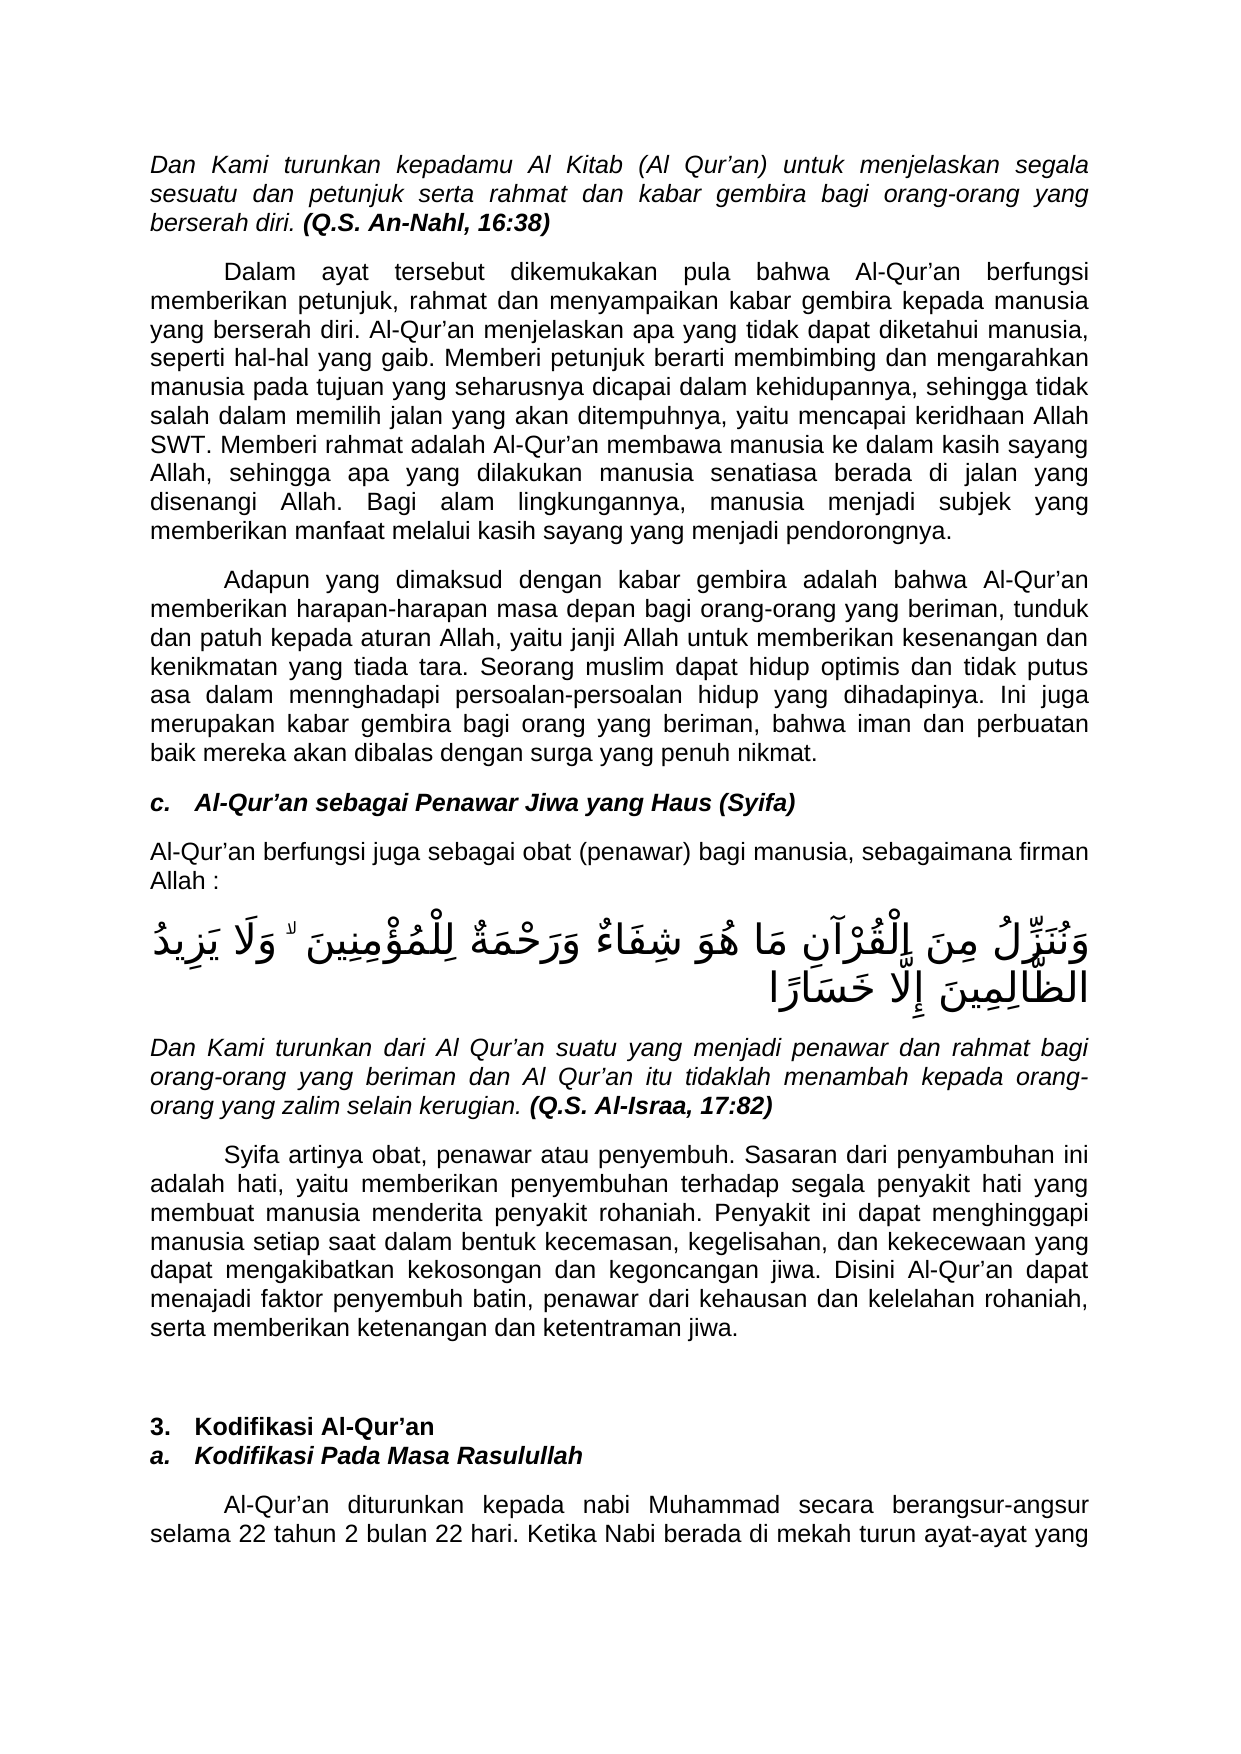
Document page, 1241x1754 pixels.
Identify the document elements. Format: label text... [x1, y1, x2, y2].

list Al-Qur’an sebagai Penawar Jiwa yang Haus (Syifa) [150, 787, 1090, 816]
list Kodifikasi Al-Qur’an [150, 1412, 1090, 1441]
text Adapun yang dimaksud dengan kabar gembira adalah bahwa Al-Qur’an memberikan harapan-harapan masa depan bagi orang-orang yang beriman, tunduk dan patuh kepada aturan Allah, yaitu janji Allah untuk memberikan kesenangan dan kenikmatan yang tiada tara. Seorang muslim dapat hidup optimis dan tidak putus asa dalam mennghadapi persoalan-persoalan hidup yang dihadapinya. Ini juga merupakan kabar gembira bagi orang yang beriman, bahwa iman dan perbuatan baik mereka akan dibalas dengan surga yang penuh nikmat. [150, 565, 1090, 767]
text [150, 1490, 1090, 1548]
text Dan Kami turunkan kepadamu Al Kitab (Al Qur’an) untuk menjelaskan segala sesuatu dan petunjuk serta rahmat dan kabar gembira bagi orang-orang yang berserah diri. (Q.S. An-Nahl, 16:38) [150, 150, 1090, 236]
text Syifa artinya obat, penawar atau penyembuh. Sasaran dari penyambuhan ini adalah hati, yaitu memberikan penyembuhan terhadap segala penyakit hati yang membuat manusia menderita penyakit rohaniah. Penyakit ini dapat menghinggapi manusia setiap saat dalam bentuk kecemasan, kegelisahan, dan kekecewaan yang dapat mengakibatkan kekosongan dan kegoncangan jiwa. Disini Al-Qur’an dapat menajadi faktor penyembuh batin, penawar dari kehausan dan kelelahan rohaniah, serta memberikan ketenangan dan ketentraman jiwa. [150, 1140, 1090, 1342]
list Kodifikasi Pada Masa Rasulullah [150, 1441, 1090, 1469]
text وَنُنَزِّلُ مِنَ الْقُرْآنِ مَا هُوَ شِفَاءٌ وَرَحْمَةٌ لِلْمُؤْمِنِينَ ۙ وَلَا يَزِيدُ الظَّالِمِينَ إِلَّا خَسَارًا [150, 915, 1090, 1012]
text Al-Qur’an berfungsi juga sebagai obat (penawar) bagi manusia, sebagaimana firman Allah : [150, 837, 1090, 894]
text Dalam ayat tersebut dikemukakan pula bahwa Al-Qur’an berfungsi memberikan petunjuk, rahmat dan menyampaikan kabar gembira kepada manusia yang berserah diri. Al-Qur’an menjelaskan apa yang tidak dapat diketahui manusia, seperti hal-hal yang gaib. Memberi petunjuk berarti membimbing dan mengarahkan manusia pada tujuan yang seharusnya dicapai dalam kehidupannya, sehingga tidak salah dalam memilih jalan yang akan ditempuhnya, yaitu mencapai keridhaan Allah SWT. Memberi rahmat adalah Al-Qur’an membawa manusia ke dalam kasih sayang Allah, sehingga apa yang dilakukan manusia senatiasa berada di jalan yang disenangi Allah. Bagi alam lingkungannya, manusia menjadi subjek yang memberikan manfaat melalui kasih sayang yang menjadi pendorongnya. [150, 257, 1090, 544]
text Dan Kami turunkan dari Al Qur’an suatu yang menjadi penawar dan rahmat bagi orang-orang yang beriman dan Al Qur’an itu tidaklah menambah kepada orang-orang yang zalim selain kerugian. (Q.S. Al-Israa, 17:82) [150, 1033, 1090, 1119]
